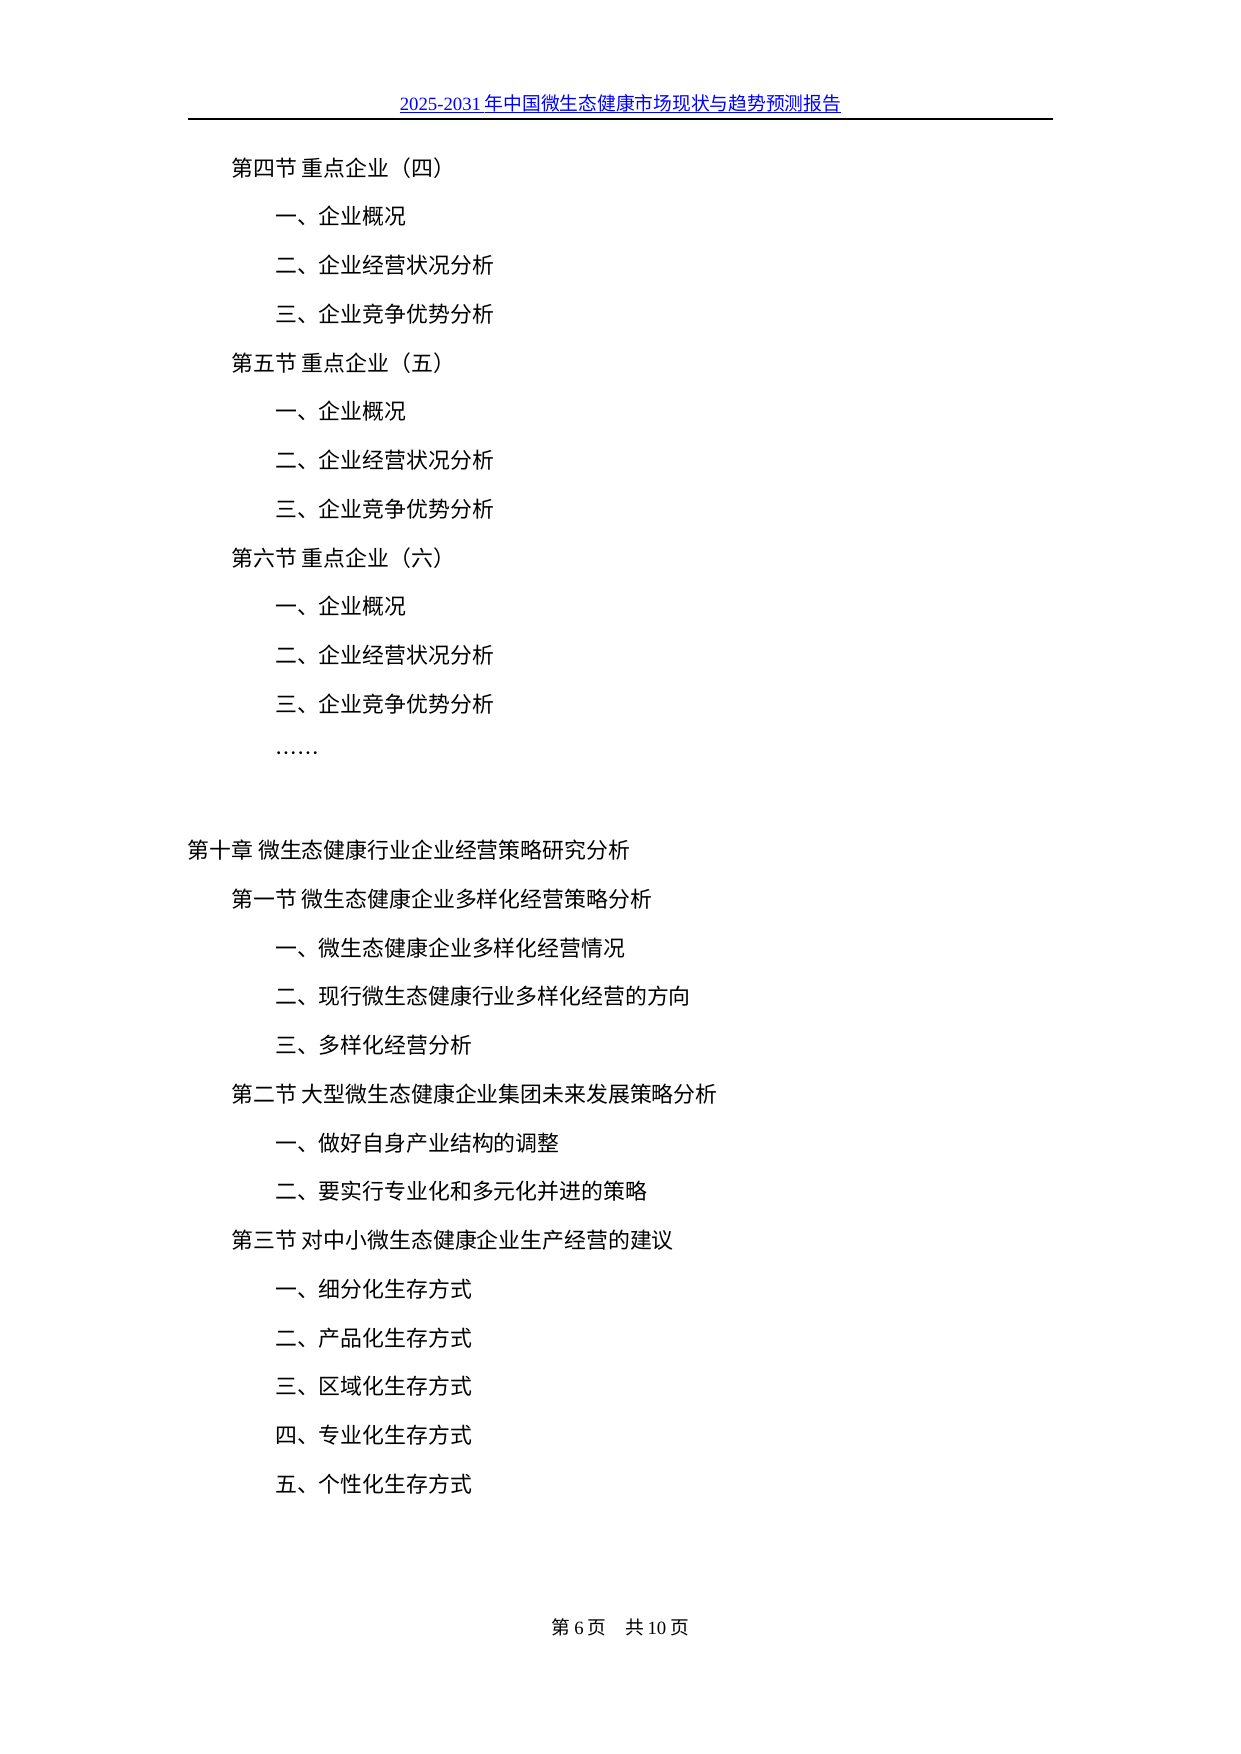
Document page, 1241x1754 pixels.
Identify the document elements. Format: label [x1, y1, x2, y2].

text [187, 150, 1053, 1499]
